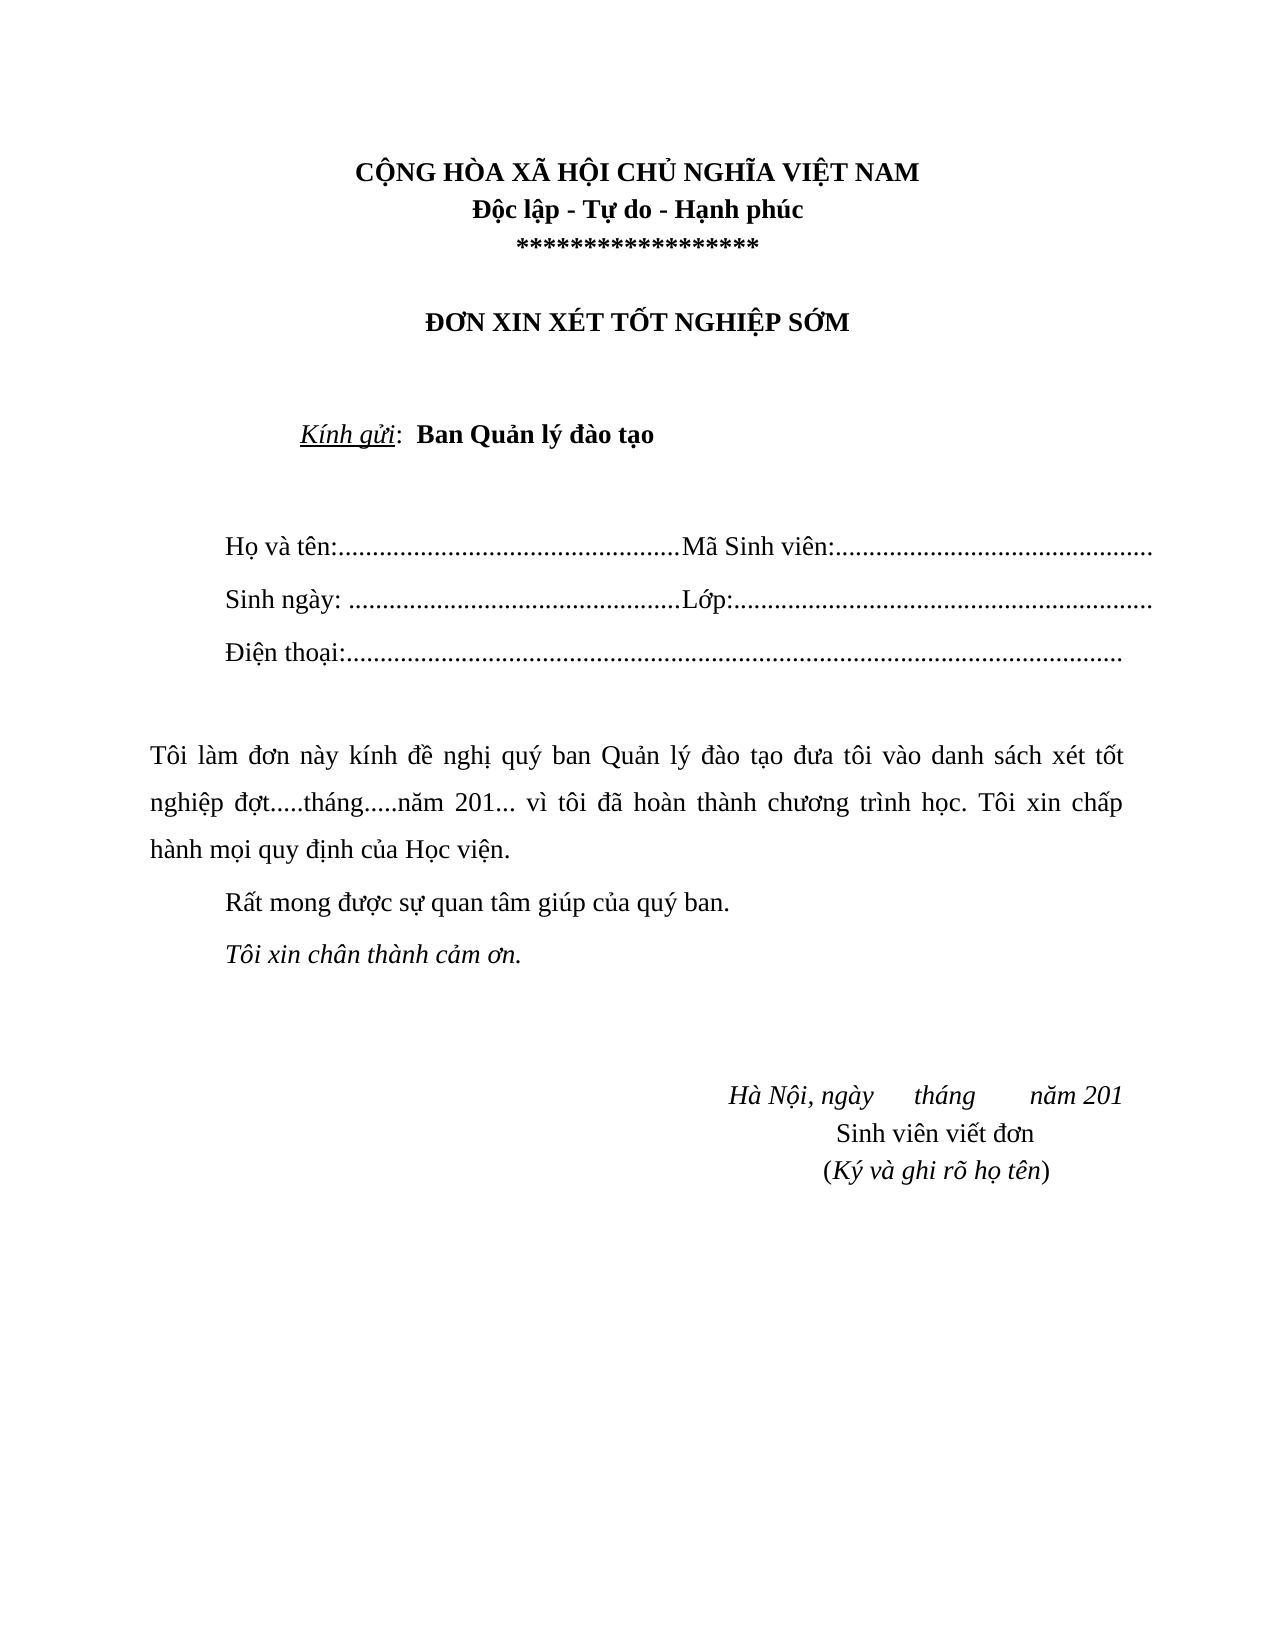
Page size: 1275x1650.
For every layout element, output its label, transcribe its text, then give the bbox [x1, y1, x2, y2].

text Kính gửi: Ban Quản lý đào tạo [225, 418, 1125, 449]
text Rất mong được sự quan tâm giúp của quý ban. [150, 886, 1125, 917]
text Độc lập - Tự do - Hạnh phúc [150, 194, 1125, 225]
text (Ký và ghi rõ họ tên) [525, 1154, 1125, 1185]
text Tôi làm đơn này kính đề nghị quý ban Quản lý đào tạo đưa tôi vào danh sách xét tốt nghiệp đợt.....tháng.....năm 201... vì tôi đã hoàn thành chương trình học. Tôi xin chấp hành mọi quy định của Học viện. [150, 739, 1125, 864]
text Họ và tên: Mã Sinh viên: [150, 530, 1125, 561]
text ****************** [150, 231, 1125, 262]
text Tôi xin chân thành cảm ơn. [150, 939, 1125, 970]
text Hà Nội, ngày tháng năm 201 [525, 1079, 1125, 1111]
text Điện thoại:................................................................................................................... [150, 636, 1125, 667]
text ĐƠN XIN XÉT TỐT NGHIỆP SỚM [150, 306, 1125, 337]
text CỘNG HÒA XÃ HỘI CHỦ NGHĨA VIỆT NAM [150, 156, 1125, 187]
text Sinh ngày: Lớp: [150, 583, 1125, 614]
text Sinh viên viết đơn [450, 1117, 1125, 1148]
